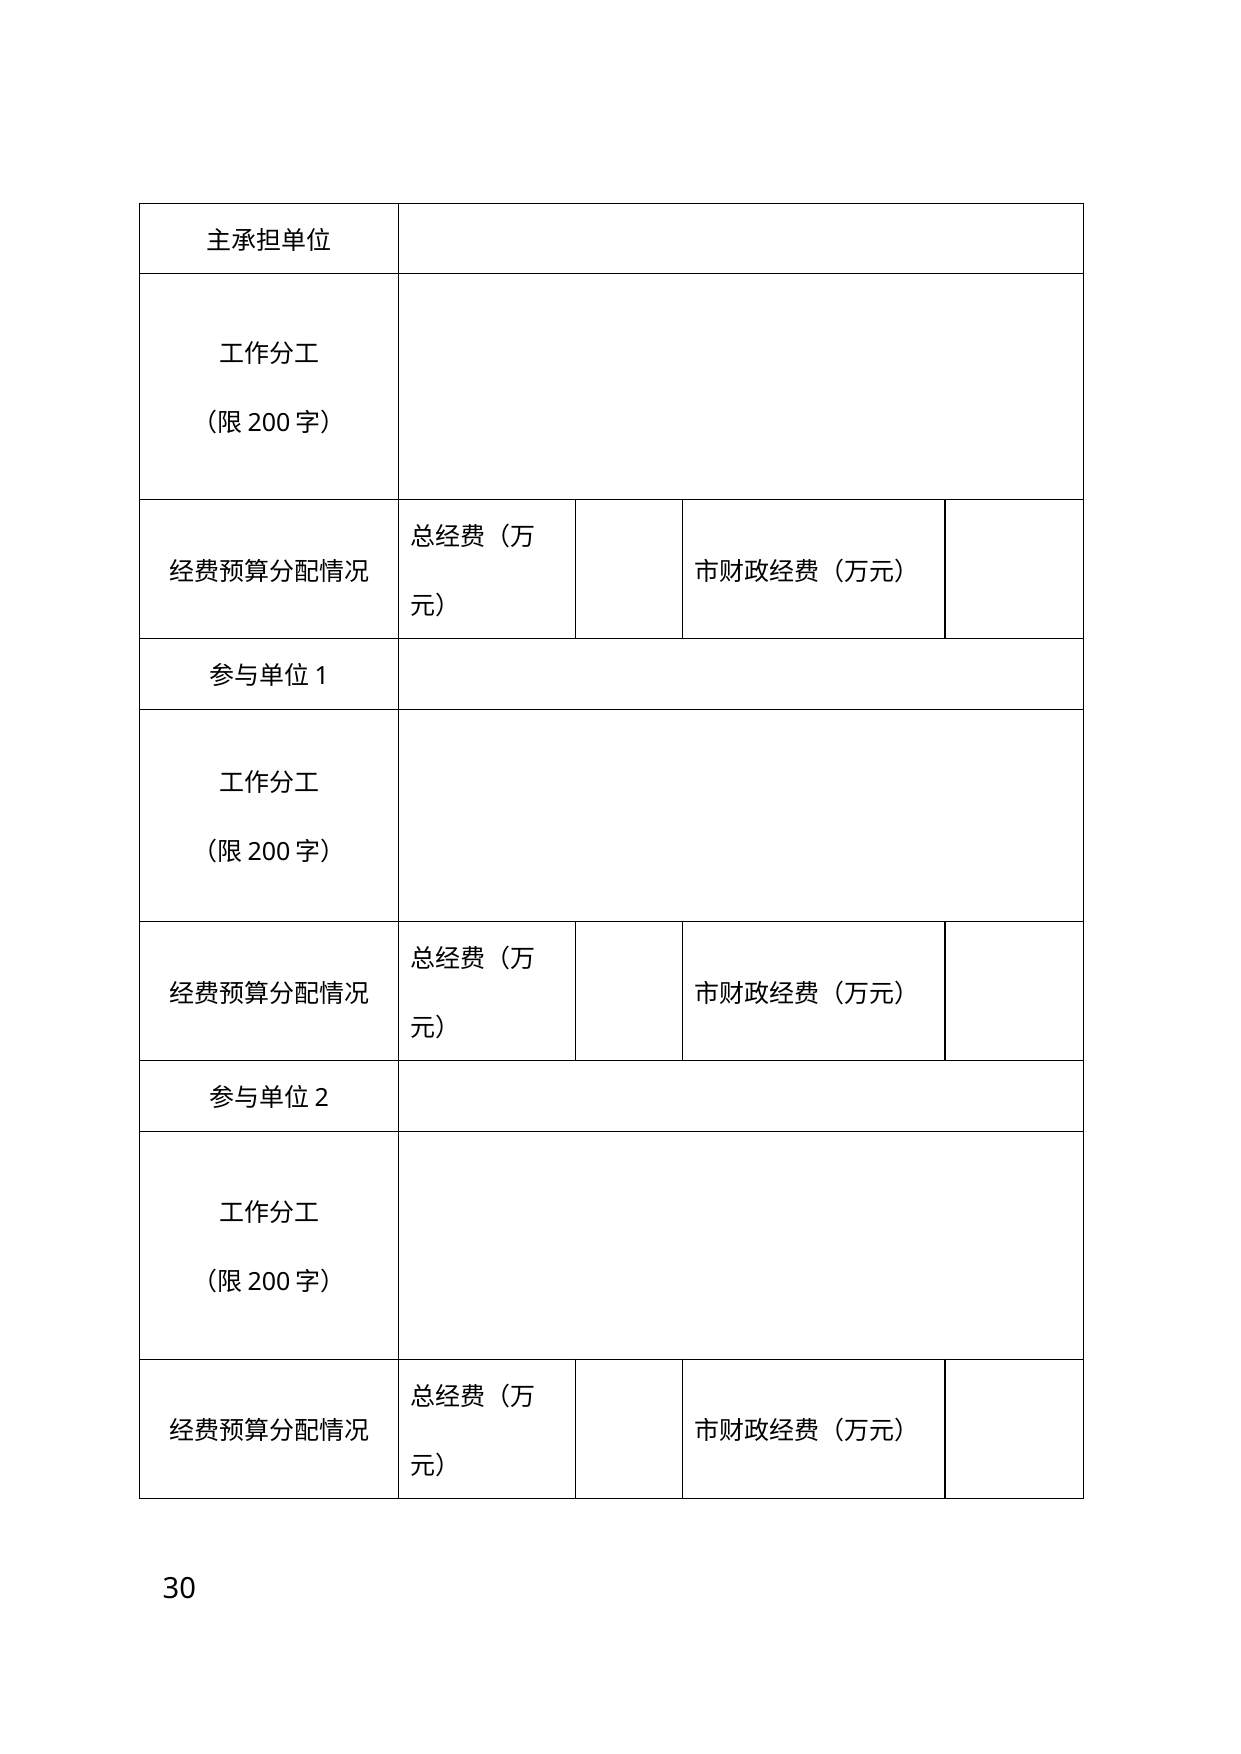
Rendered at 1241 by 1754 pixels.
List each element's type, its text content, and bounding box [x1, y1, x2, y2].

table_cell 市财政经费（万元） [683, 500, 944, 638]
table_cell [946, 500, 1083, 638]
table_cell 经费预算分配情况 [140, 922, 398, 1060]
table_cell [399, 639, 1083, 708]
table_cell 工作分工 （限200字） [140, 710, 398, 921]
table_cell 参与单位2 [140, 1061, 398, 1131]
table_cell [946, 922, 1083, 1060]
table_cell 总经费（万元） [399, 922, 575, 1060]
table_cell 工作分工 （限200字） [140, 274, 398, 499]
table_cell 经费预算分配情况 [140, 1360, 398, 1498]
table_header [399, 204, 1083, 273]
table_cell [946, 1360, 1083, 1498]
table_cell [576, 1360, 682, 1498]
table_cell 经费预算分配情况 [140, 500, 398, 638]
table_cell 市财政经费（万元） [683, 1360, 944, 1498]
table_cell [576, 500, 682, 638]
table_header 主承担单位 [140, 204, 398, 273]
table_cell 参与单位1 [140, 639, 398, 708]
table_cell [399, 274, 1083, 499]
table_cell [576, 922, 682, 1060]
table_cell 总经费（万元） [399, 500, 575, 638]
table_cell 工作分工 （限200字） [140, 1132, 398, 1358]
table_cell [399, 1132, 1083, 1358]
table_cell 市财政经费（万元） [683, 922, 944, 1060]
table_cell [399, 1061, 1083, 1131]
table_cell 总经费（万元） [399, 1360, 575, 1498]
table_cell [399, 710, 1083, 921]
